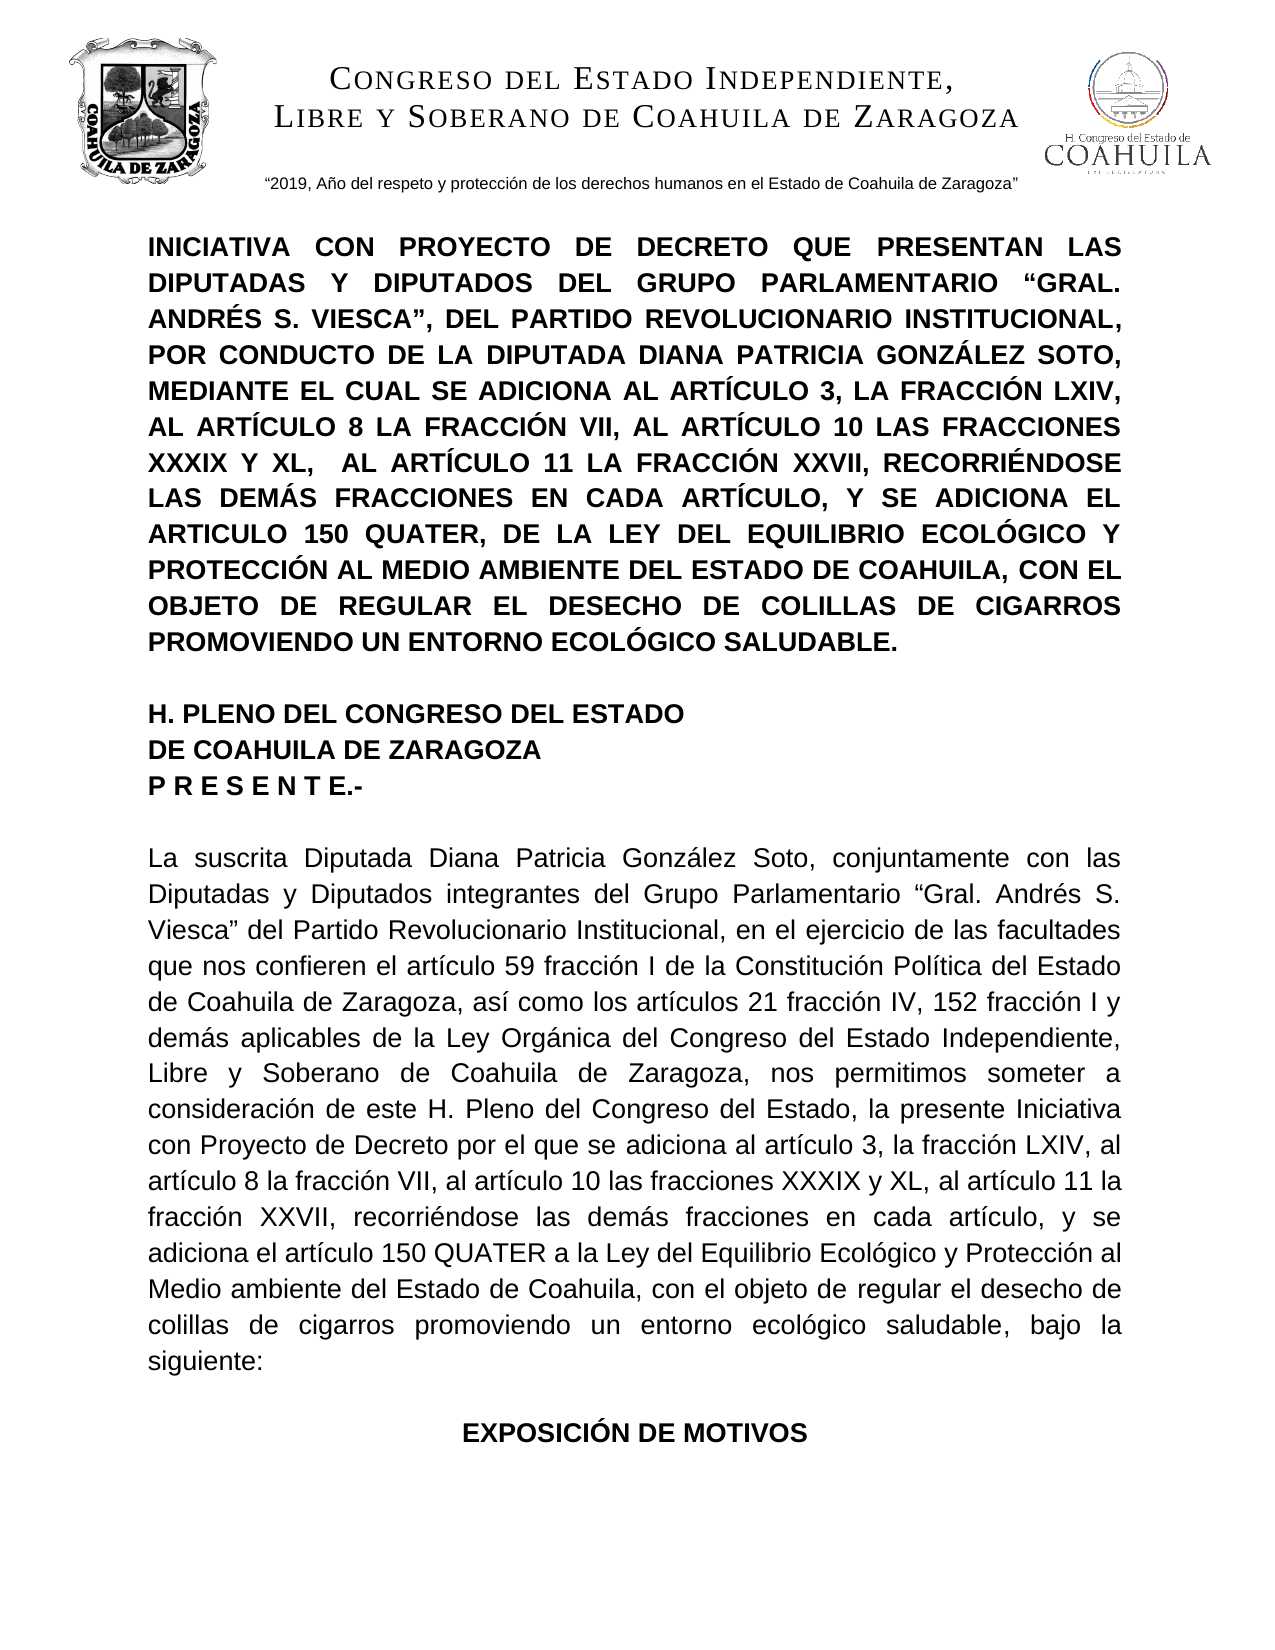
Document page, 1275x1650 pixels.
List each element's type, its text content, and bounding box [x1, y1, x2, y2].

picture [1041, 49, 1216, 177]
text INICIATIVA CON PROYECTO DE DECRETO QUE PRESENTAN LAS DIPUTADAS Y DIPUTADOS DEL GRUPO PARLAMENTARIO “GRAL. ANDRÉS S. VIESCA”, DEL PARTIDO REVOLUCIONARIO INSTITUCIONAL, POR CONDUCTO DE LA DIPUTADA DIANA PATRICIA GONZÁLEZ SOTO, MEDIANTE EL CUAL SE ADICIONA AL ARTÍCULO 3, LA FRACCIÓN LXIV, AL ARTÍCULO 8 LA FRACCIÓN VII, AL ARTÍCULO 10 LAS FRACCIONES XXXIX Y XL, AL ARTÍCULO 11 LA FRACCIÓN XXVII, RECORRIÉNDOSE LAS DEMÁS FRACCIONES EN CADA ARTÍCULO, Y SE ADICIONA EL ARTICULO 150 QUATER, DE LA LEY DEL EQUILIBRIO ECOLÓGICO Y PROTECCIÓN AL MEDIO AMBIENTE DEL ESTADO DE COAHUILA, CON EL OBJETO DE REGULAR EL DESECHO DE COLILLAS DE CIGARROS PROMOVIENDO UN ENTORNO ECOLÓGICO SALUDABLE. [148, 231, 1122, 657]
text La suscrita Diputada Diana Patricia González Soto, conjuntamente con las Diputadas y Diputados integrantes del Grupo Parlamentario “Gral. Andrés S. Viesca” del Partido Revolucionario Institucional, en el ejercicio de las facultades que nos confieren el artículo 59 fracción I de la Constitución Política del Estado de Coahuila de Zaragoza, así como los artículos 21 fracción IV, 152 fracción I y demás aplicables de la Ley Orgánica del Congreso del Estado Independiente, Libre y Soberano de Coahuila de Zaragoza, nos permitimos someter a consideración de este H. Pleno del Congreso del Estado, la presente Iniciativa con Proyecto de Decreto por el que se adiciona al artículo 3, la fracción LXIV, al artículo 8 la fracción VII, al artículo 10 las fracciones XXXIX y XL, al artículo 11 la fracción XXVII, recorriéndose las demás fracciones en cada artículo, y se adiciona el artículo 150 QUATER a la Ley del Equilibrio Ecológico y Protección al Medio ambiente del Estado de Coahuila, con el objeto de regular el desecho de colillas de cigarros promoviendo un entorno ecológico saludable, bajo la siguiente: [148, 842, 1122, 1376]
picture [68, 38, 217, 184]
text DE COAHUILA DE ZARAGOZA [148, 734, 1122, 765]
text EXPOSICIÓN DE MOTIVOS [148, 1417, 1122, 1448]
text H. PLENO DEL CONGRESO DEL ESTADO [148, 698, 1122, 729]
text P R E S E N T E.- [148, 770, 1122, 801]
